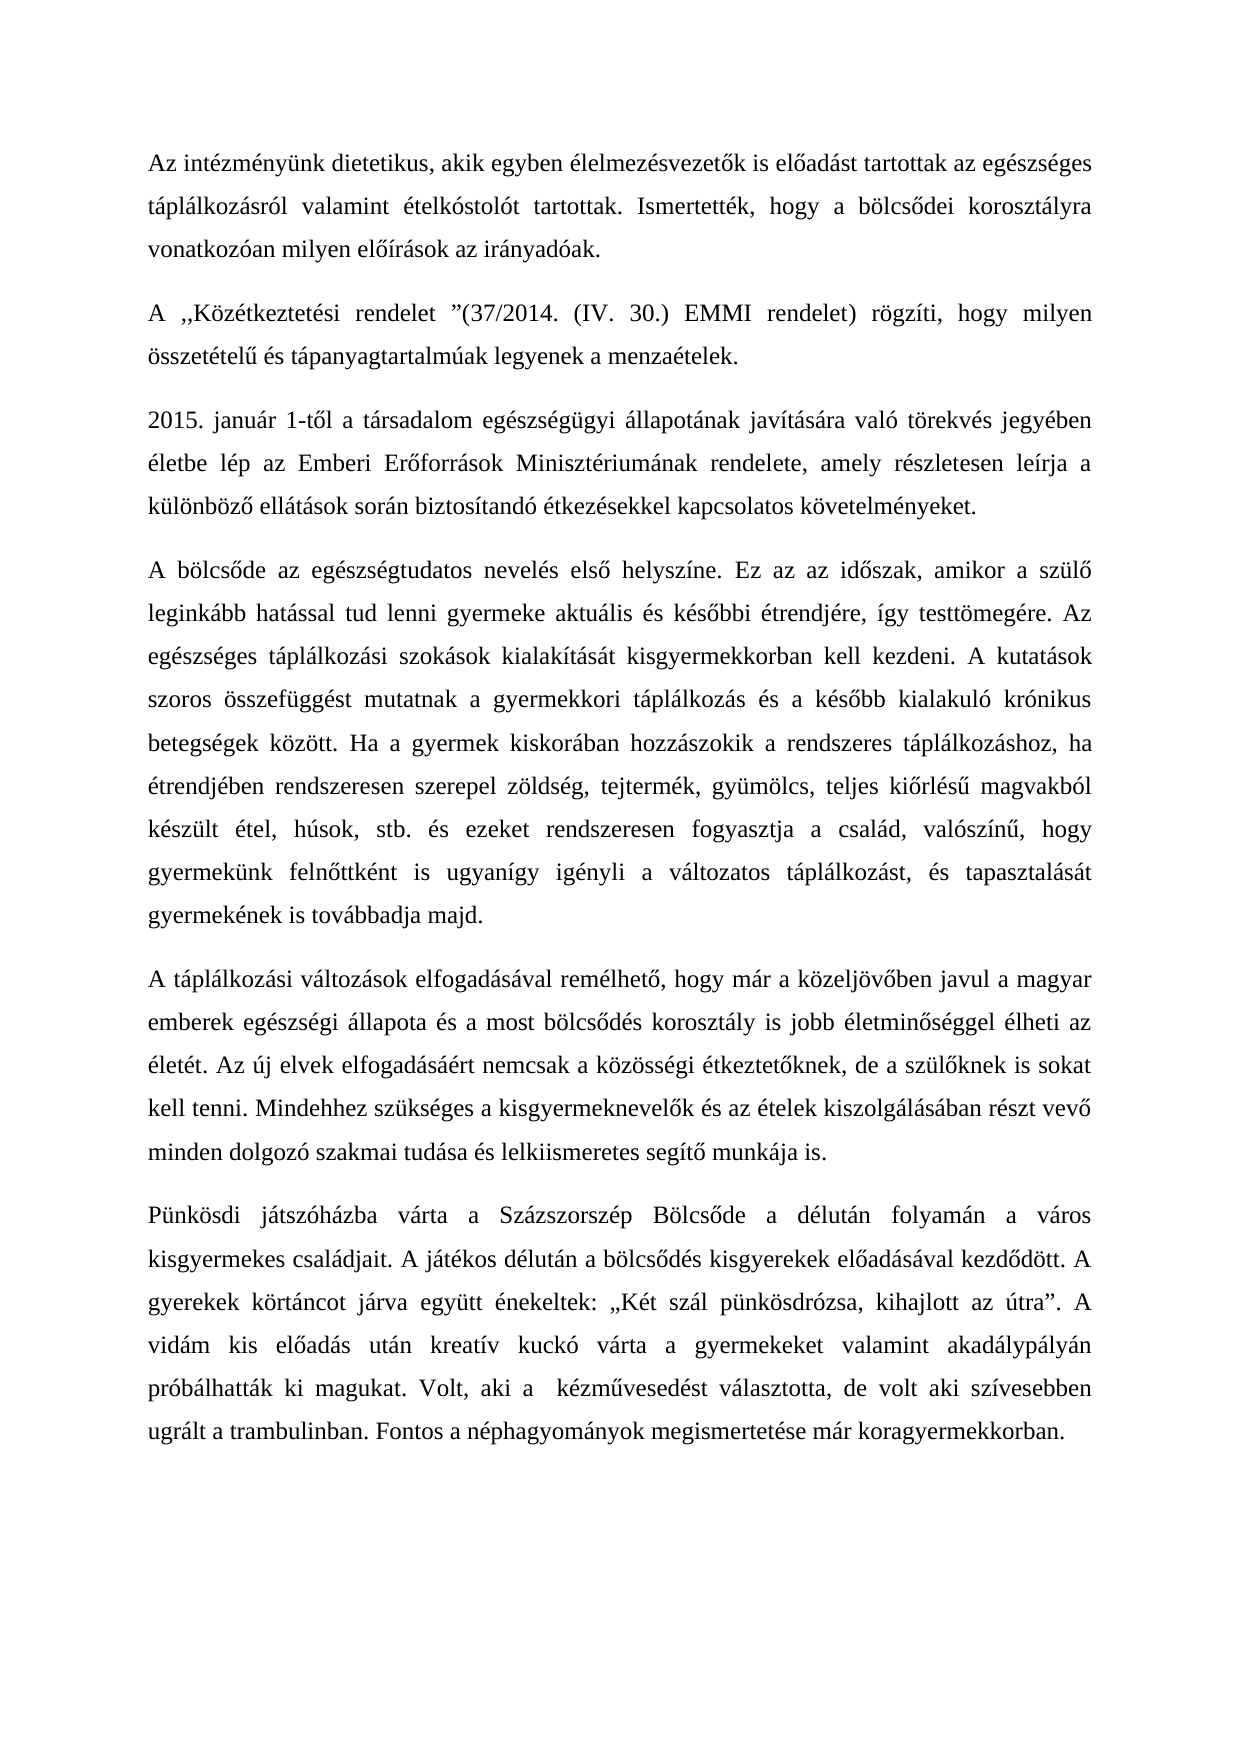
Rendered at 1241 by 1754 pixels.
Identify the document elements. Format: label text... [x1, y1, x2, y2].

text A bölcsőde az egészségtudatos nevelés első helyszíne. Ez az az időszak, amikor a szülő leginkább hatással tud lenni gyermeke aktuális és későbbi étrendjére, így testtömegére. Az egészséges táplálkozási szokások kialakítását kisgyermekkorban kell kezdeni. A kutatások szoros összefüggést mutatnak a gyermekkori táplálkozás és a később kialakuló krónikus betegségek között. Ha a gyermek kiskorában hozzászokik a rendszeres táplálkozáshoz, ha étrendjében rendszeresen szerepel zöldség, tejtermék, gyümölcs, teljes kiőrlésű magvakból készült étel, húsok, stb. és ezeket rendszeresen fogyasztja a család, valószínű, hogy gyermekünk felnőttként is ugyanígy igényli a változatos táplálkozást, és tapasztalását gyermekének is továbbadja majd. [148, 555, 1093, 929]
text Pünkösdi játszóházba várta a Százszorszép Bölcsőde a délután folyamán a város kisgyermekes családjait. A játékos délután a bölcsődés kisgyerekek előadásával kezdődött. A gyerekek körtáncot járva együtt énekeltek: „Két szál pünkösdrózsa, kihajlott az útra”. A vidám kis előadás után kreatív kuckó várta a gyermekeket valamint akadálypályán próbálhatták ki magukat. Volt, aki a kézművesedést választotta, de volt aki szívesebben ugrált a trambulinban. Fontos a néphagyományok megismertetése már koragyermekkorban. [148, 1201, 1093, 1445]
text 2015. január 1-től a társadalom egészségügyi állapotának javítására való törekvés jegyében életbe lép az Emberi Erőforrások Minisztériumának rendelete, amely részletesen leírja a különböző ellátások során biztosítandó étkezésekkel kapcsolatos követelményeket. [148, 405, 1093, 520]
text Az intézményünk dietetikus, akik egyben élelmezésvezetők is előadást tartottak az egészséges táplálkozásról valamint ételkóstolót tartottak. Ismertették, hogy a bölcsődei korosztályra vonatkozóan milyen előírások az irányadóak. [148, 148, 1093, 263]
text A ,,Közétkeztetési rendelet ”(37/2014. (IV. 30.) EMMI rendelet) rögzíti, hogy milyen összetételű és tápanyagtartalmúak legyenek a menzaételek. [148, 298, 1093, 370]
text A táplálkozási változások elfogadásával remélhető, hogy már a közeljövőben javul a magyar emberek egészségi állapota és a most bölcsődés korosztály is jobb életminőséggel élheti az életét. Az új elvek elfogadásáért nemcsak a közösségi étkeztetőknek, de a szülőknek is sokat kell tenni. Mindehhez szükséges a kisgyermeknevelők és az ételek kiszolgálásában részt vevő minden dolgozó szakmai tudása és lelkiismeretes segítő munkája is. [148, 964, 1093, 1165]
